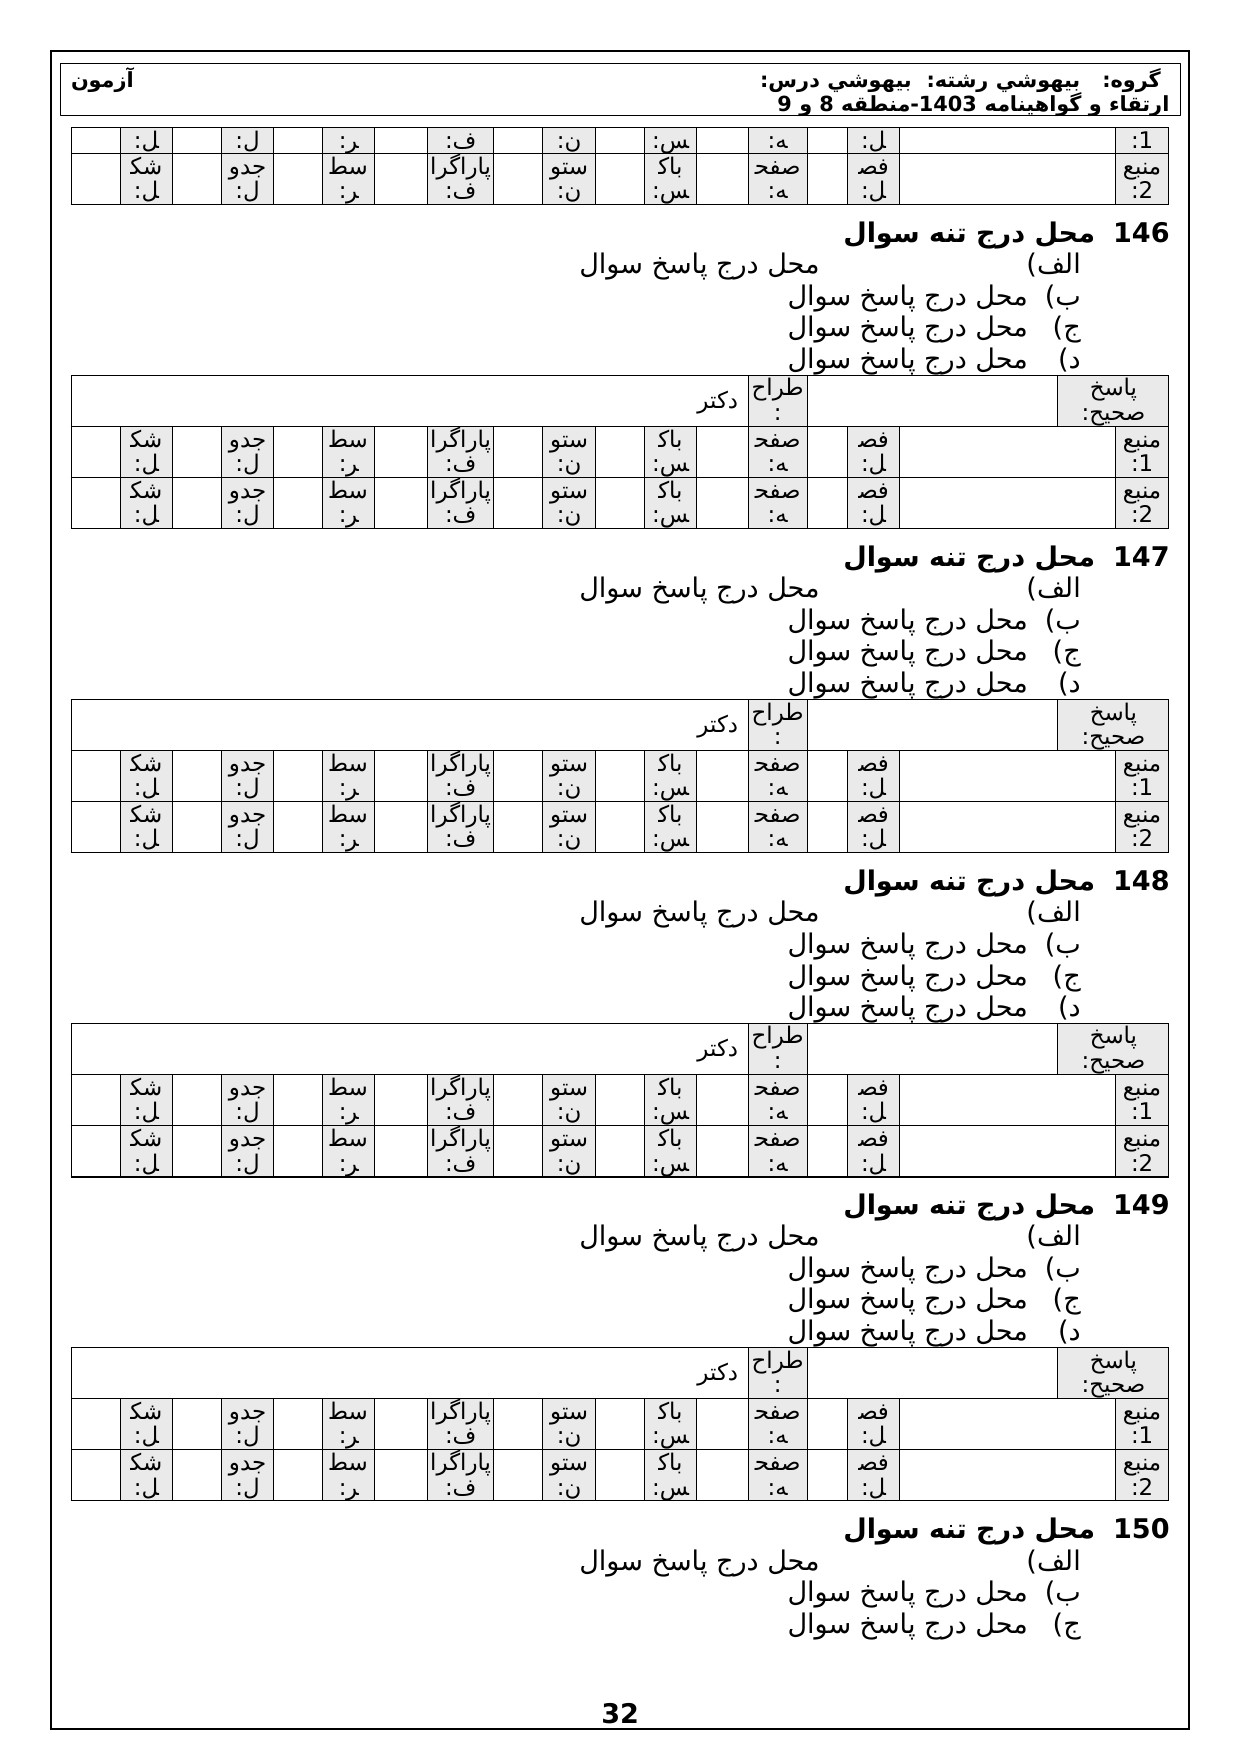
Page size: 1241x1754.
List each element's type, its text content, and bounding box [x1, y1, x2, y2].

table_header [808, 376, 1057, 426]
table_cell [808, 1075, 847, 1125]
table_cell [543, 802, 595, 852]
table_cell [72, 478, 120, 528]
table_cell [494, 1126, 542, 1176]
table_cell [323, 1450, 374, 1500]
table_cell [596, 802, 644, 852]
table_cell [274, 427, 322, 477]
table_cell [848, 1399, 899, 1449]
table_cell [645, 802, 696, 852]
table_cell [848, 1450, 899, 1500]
text ج) محل درج پاسخ سوال [71, 1284, 1081, 1315]
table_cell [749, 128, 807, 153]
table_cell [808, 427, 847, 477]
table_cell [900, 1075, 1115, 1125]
text محل درج تنه سوال [71, 1514, 1169, 1545]
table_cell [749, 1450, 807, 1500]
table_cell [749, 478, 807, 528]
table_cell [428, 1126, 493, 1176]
text محل درج تنه سوال [71, 866, 1169, 897]
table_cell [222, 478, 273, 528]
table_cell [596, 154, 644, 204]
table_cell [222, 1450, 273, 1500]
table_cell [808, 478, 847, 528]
text الف) محل درج پاسخ سوال [71, 1221, 1081, 1252]
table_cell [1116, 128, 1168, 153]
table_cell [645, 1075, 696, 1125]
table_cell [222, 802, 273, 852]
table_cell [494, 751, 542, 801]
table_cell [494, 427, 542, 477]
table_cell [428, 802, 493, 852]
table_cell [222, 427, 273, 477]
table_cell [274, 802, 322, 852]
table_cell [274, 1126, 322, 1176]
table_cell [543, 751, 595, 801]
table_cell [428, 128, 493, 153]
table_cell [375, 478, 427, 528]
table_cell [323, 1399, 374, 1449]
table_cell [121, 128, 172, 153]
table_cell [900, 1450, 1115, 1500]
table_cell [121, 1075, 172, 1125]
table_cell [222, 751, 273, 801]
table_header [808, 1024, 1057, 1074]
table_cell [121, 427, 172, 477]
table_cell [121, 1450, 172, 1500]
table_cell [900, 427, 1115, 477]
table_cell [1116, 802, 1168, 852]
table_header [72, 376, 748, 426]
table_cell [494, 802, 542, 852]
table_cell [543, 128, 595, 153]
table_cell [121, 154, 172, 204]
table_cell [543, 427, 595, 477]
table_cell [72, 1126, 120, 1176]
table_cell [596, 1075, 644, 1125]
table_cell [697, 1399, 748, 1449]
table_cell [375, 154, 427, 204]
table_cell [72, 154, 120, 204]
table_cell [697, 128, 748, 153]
text الف) محل درج پاسخ سوال [71, 897, 1081, 928]
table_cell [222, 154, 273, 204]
text د) محل درج پاسخ سوال [71, 991, 1081, 1023]
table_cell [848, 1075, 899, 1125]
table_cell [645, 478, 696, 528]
text د) محل درج پاسخ سوال [71, 667, 1081, 699]
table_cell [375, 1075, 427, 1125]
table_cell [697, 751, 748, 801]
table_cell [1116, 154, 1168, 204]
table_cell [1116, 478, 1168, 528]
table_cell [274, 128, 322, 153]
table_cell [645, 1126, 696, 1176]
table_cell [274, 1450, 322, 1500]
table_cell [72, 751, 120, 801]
text ب) محل درج پاسخ سوال [71, 1252, 1081, 1284]
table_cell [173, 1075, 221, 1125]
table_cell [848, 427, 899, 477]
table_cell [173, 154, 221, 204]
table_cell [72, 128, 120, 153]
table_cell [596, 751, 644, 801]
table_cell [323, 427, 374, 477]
text ج) محل درج پاسخ سوال [71, 960, 1081, 991]
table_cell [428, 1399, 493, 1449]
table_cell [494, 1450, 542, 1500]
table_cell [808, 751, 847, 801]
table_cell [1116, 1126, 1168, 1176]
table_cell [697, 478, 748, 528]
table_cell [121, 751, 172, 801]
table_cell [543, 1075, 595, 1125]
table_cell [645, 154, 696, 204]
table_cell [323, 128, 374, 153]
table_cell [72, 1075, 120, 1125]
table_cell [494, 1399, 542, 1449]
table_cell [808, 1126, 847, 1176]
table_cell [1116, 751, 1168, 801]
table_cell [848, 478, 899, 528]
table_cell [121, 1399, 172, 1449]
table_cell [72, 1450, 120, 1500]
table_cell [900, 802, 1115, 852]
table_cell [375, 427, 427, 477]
text ج) محل درج پاسخ سوال [71, 1608, 1081, 1639]
text ب) محل درج پاسخ سوال [71, 928, 1081, 960]
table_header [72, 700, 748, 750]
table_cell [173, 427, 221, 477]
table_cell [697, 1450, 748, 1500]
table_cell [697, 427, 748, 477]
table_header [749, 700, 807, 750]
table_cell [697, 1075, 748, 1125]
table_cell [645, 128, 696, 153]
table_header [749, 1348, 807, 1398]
text ب) محل درج پاسخ سوال [71, 1576, 1081, 1608]
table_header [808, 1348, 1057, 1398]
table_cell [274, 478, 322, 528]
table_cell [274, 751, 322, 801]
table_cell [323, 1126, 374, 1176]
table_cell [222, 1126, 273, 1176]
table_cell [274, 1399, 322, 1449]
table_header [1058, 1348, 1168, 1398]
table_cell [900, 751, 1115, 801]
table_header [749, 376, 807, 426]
text ج) محل درج پاسخ سوال [71, 636, 1081, 667]
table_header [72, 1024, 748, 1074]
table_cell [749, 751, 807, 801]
text الف) محل درج پاسخ سوال [71, 248, 1081, 280]
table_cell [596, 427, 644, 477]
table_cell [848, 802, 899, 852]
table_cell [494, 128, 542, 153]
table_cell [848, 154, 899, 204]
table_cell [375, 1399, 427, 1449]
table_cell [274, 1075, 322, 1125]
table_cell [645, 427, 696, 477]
text محل درج تنه سوال [71, 218, 1169, 248]
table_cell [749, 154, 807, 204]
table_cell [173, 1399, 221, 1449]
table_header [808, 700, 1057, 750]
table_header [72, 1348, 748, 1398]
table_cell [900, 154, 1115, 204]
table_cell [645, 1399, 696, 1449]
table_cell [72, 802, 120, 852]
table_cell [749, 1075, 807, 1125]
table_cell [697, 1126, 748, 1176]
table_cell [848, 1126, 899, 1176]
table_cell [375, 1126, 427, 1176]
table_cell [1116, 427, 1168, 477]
text ب) محل درج پاسخ سوال [71, 604, 1081, 636]
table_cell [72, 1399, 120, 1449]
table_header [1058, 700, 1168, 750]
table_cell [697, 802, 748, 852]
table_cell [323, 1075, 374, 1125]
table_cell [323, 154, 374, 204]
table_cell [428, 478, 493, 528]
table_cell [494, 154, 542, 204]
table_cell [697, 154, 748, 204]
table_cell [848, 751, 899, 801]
text محل درج تنه سوال [71, 542, 1169, 573]
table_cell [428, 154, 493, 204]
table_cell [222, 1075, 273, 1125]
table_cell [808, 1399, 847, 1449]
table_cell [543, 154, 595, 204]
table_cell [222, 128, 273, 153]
text ج) محل درج پاسخ سوال [71, 312, 1081, 343]
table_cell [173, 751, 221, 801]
text د) محل درج پاسخ سوال [71, 343, 1081, 375]
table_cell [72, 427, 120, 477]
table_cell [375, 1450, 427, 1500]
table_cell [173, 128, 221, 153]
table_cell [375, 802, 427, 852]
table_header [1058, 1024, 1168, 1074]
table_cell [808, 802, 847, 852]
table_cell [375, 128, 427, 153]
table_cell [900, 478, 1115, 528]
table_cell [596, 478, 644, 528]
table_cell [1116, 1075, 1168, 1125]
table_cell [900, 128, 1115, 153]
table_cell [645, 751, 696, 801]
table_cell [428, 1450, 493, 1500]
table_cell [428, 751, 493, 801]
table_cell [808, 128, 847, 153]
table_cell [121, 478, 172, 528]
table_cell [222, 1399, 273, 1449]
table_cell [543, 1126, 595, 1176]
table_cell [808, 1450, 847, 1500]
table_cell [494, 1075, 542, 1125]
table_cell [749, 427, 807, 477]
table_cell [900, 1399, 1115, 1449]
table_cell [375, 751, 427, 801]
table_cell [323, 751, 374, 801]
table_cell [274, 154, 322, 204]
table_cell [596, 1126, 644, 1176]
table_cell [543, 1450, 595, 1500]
text د) محل درج پاسخ سوال [71, 1315, 1081, 1347]
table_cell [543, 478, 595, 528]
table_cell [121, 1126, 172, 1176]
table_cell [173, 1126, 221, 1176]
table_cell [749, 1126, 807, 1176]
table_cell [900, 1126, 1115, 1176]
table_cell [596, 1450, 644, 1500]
text محل درج تنه سوال [71, 1190, 1169, 1221]
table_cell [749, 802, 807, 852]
text الف) محل درج پاسخ سوال [71, 1545, 1081, 1576]
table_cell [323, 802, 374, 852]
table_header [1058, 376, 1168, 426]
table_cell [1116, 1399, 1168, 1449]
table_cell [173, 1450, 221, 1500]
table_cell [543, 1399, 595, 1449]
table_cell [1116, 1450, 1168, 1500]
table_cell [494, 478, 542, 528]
text ب) محل درج پاسخ سوال [71, 280, 1081, 312]
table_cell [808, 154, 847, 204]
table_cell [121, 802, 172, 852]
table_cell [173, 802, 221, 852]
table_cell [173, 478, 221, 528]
text الف) محل درج پاسخ سوال [71, 573, 1081, 604]
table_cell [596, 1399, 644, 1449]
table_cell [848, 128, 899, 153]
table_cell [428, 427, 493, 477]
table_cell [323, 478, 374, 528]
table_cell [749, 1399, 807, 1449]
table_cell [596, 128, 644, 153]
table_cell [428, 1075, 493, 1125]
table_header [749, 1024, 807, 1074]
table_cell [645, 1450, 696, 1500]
